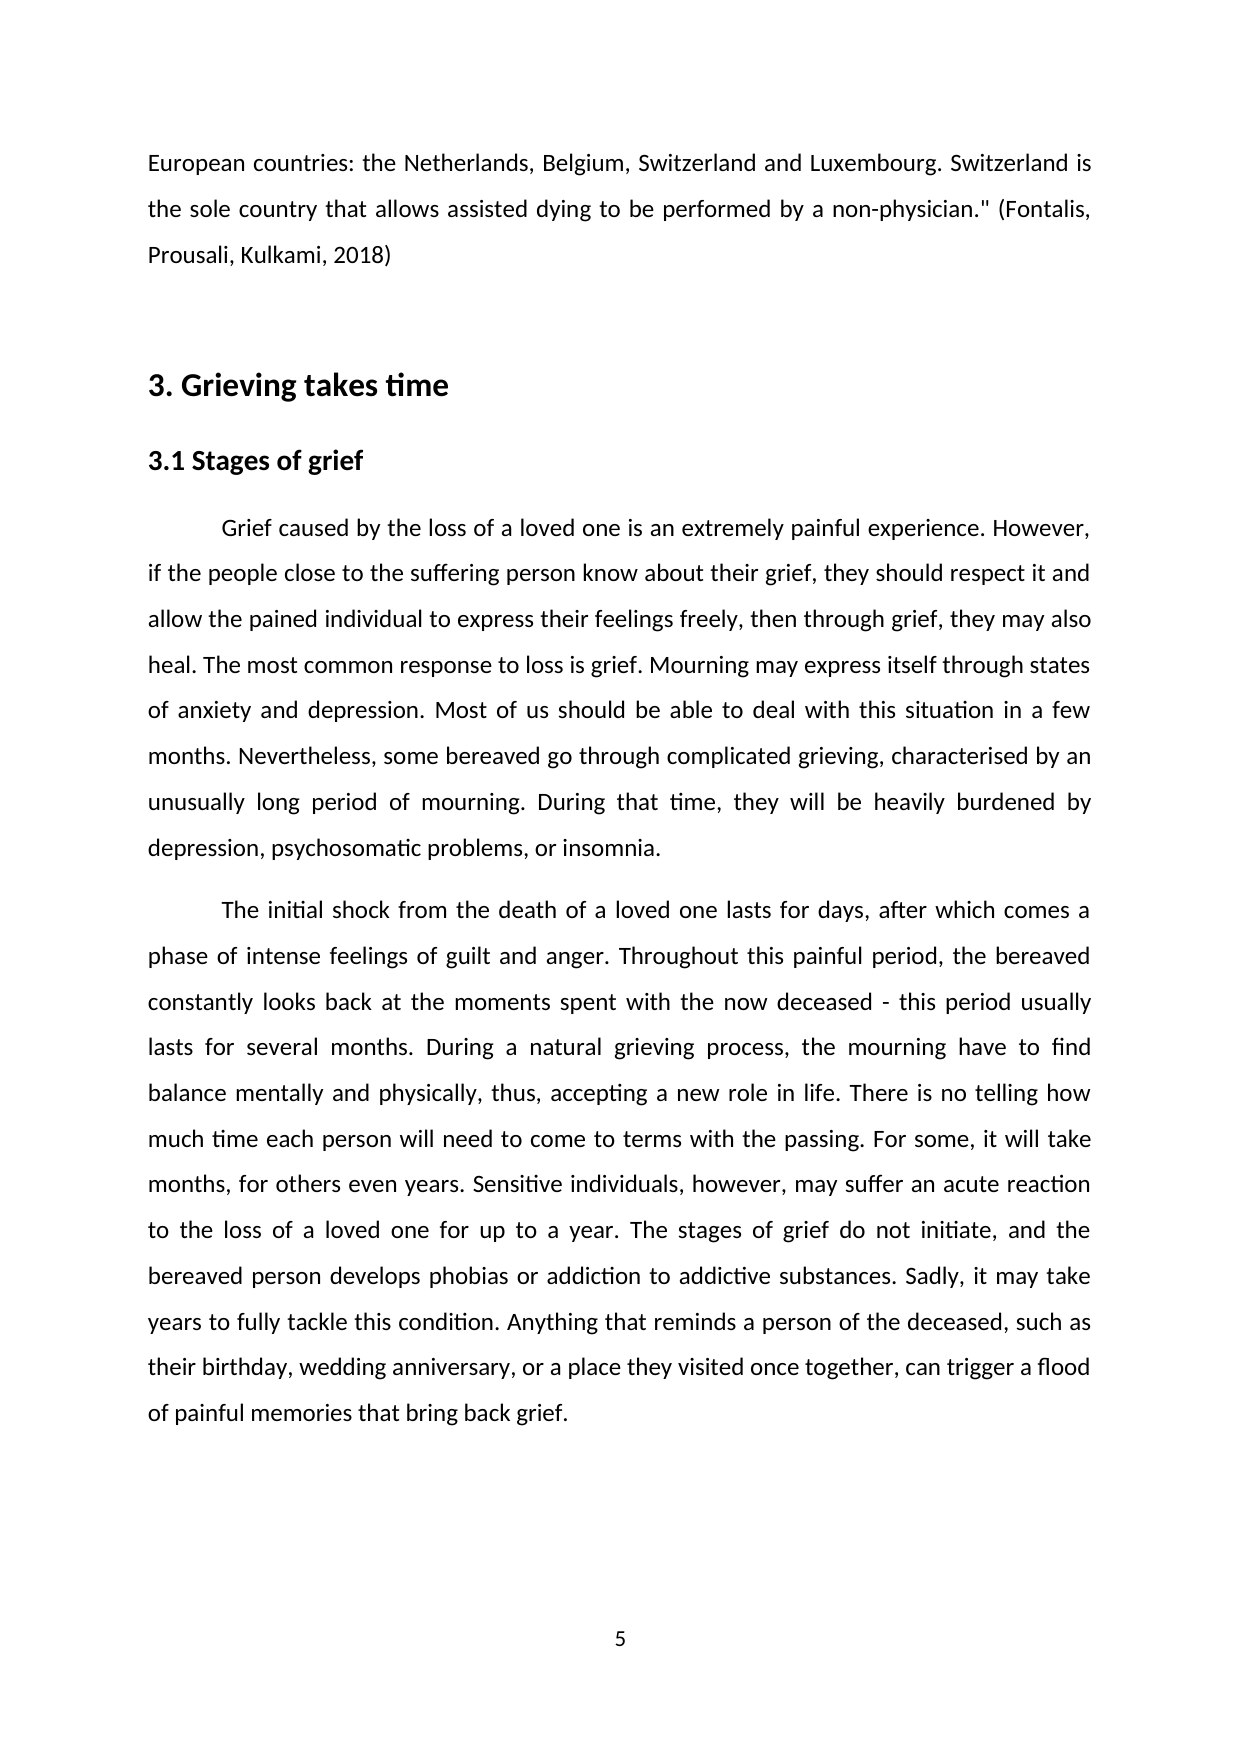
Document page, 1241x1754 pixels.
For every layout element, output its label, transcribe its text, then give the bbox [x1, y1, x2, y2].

text 3.1 Stages of grief [148, 442, 1093, 477]
text 3. Grieving takes time [148, 364, 1093, 404]
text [148, 148, 1093, 269]
text The initial shock from the death of a loved one lasts for days, after which comes a phase of intense feelings of guilt and anger. Throughout this painful period, the bereaved constantly looks back at the moments spent with the now deceased - this period usually lasts for several months. During a natural grieving process, the mourning have to find balance mentally and physically, thus, accepting a new role in life. There is no telling how much time each person will need to come to terms with the passing. For some, it will take months, for others even years. Sensitive individuals, however, may suffer an acute reaction to the loss of a loved one for up to a year. The stages of grief do not initiate, and the bereaved person develops phobias or addiction to addictive substances. Sadly, it may take years to fully tackle this condition. Anything that reminds a person of the deceased, such as their birthday, wedding anniversary, or a place they visited once together, can trigger a flood of painful memories that bring back grief. [148, 894, 1093, 1428]
text Grief caused by the loss of a loved one is an extremely painful experience. However, if the people close to the suffering person know about their grief, they should respect it and allow the pained individual to express their feelings freely, then through grief, they may also heal. The most common response to loss is grief. Mourning may express itself through states of anxiety and depression. Most of us should be able to deal with this situation in a few months. Nevertheless, some bereaved go through complicated grieving, characterised by an unusually long period of mourning. During that time, they will be heavily burdened by depression, psychosomatic problems, or insomnia. [148, 512, 1093, 862]
